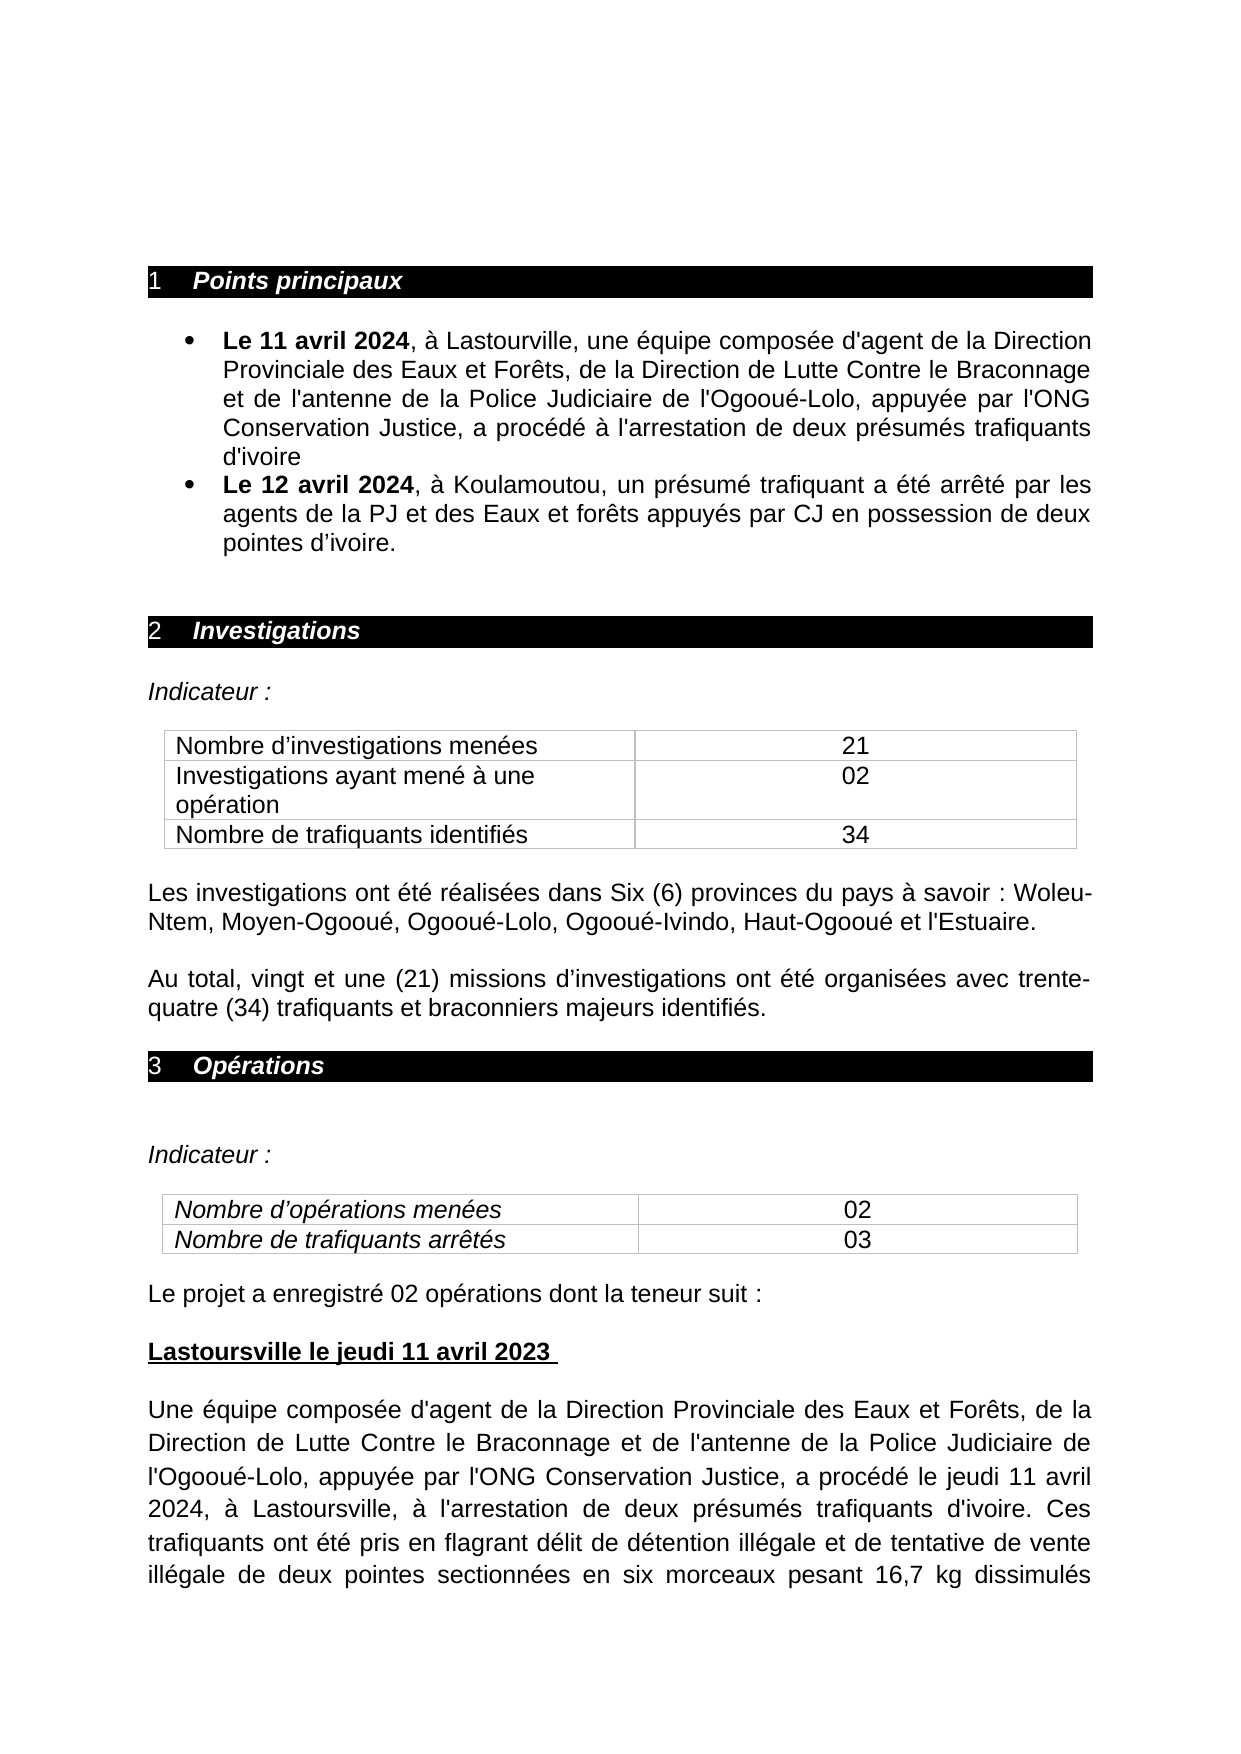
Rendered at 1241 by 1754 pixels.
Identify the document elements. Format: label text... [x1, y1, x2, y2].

subtitle Investigations [148, 616, 1093, 647]
list Le 12 avril 2024, à Koulamoutou, un présumé trafiquant a été arrêté par les agents de la PJ et des Eaux et forêts appuyés par CJ en possession de deux pointes d’ivoire. [185, 470, 1093, 557]
text Indicateur : [148, 676, 1093, 705]
text Le projet a enregistré 02 opérations dont la teneur suit : [148, 1279, 1093, 1308]
table_header 02 [639, 1195, 1077, 1223]
subtitle Points principaux [148, 266, 1093, 297]
text Au total, vingt et une (21) missions d’investigations ont été organisées avec trente-quatre (34) trafiquants et braconniers majeurs identifiés. [148, 964, 1093, 1022]
table_header Nombre d’investigations menées [165, 731, 634, 760]
table_cell 02 [636, 761, 1076, 818]
table_header Nombre d’opérations menées [163, 1195, 638, 1223]
text Les investigations ont été réalisées dans Six (6) provinces du pays à savoir : Woleu-Ntem, Moyen-Ogooué, Ogooué-Lolo, Ogooué-Ivindo, Haut-Ogooué et l'Estuaire. [148, 878, 1093, 936]
list Le 11 avril 2024, à Lastourville, une équipe composée d'agent de la Direction Provinciale des Eaux et Forêts, de la Direction de Lutte Contre le Braconnage et de l'antenne de la Police Judiciaire de l'Ogooué-Lolo, appuyée par l'ONG Conservation Justice, a procédé à l'arrestation de deux présumés trafiquants d'ivoire [185, 326, 1093, 470]
table_cell Investigations ayant mené à une opération [165, 761, 634, 818]
text Lastoursville le jeudi 11 avril 2023 [148, 1337, 1093, 1366]
subtitle Opérations [148, 1051, 1093, 1081]
table_cell 34 [636, 820, 1076, 848]
table_cell 03 [639, 1225, 1077, 1253]
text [148, 1395, 1093, 1589]
table_cell Nombre de trafiquants identifiés [165, 820, 634, 848]
table_cell Nombre de trafiquants arrêtés [163, 1225, 638, 1253]
text Indicateur : [148, 1140, 1093, 1169]
table_header 21 [636, 731, 1076, 760]
